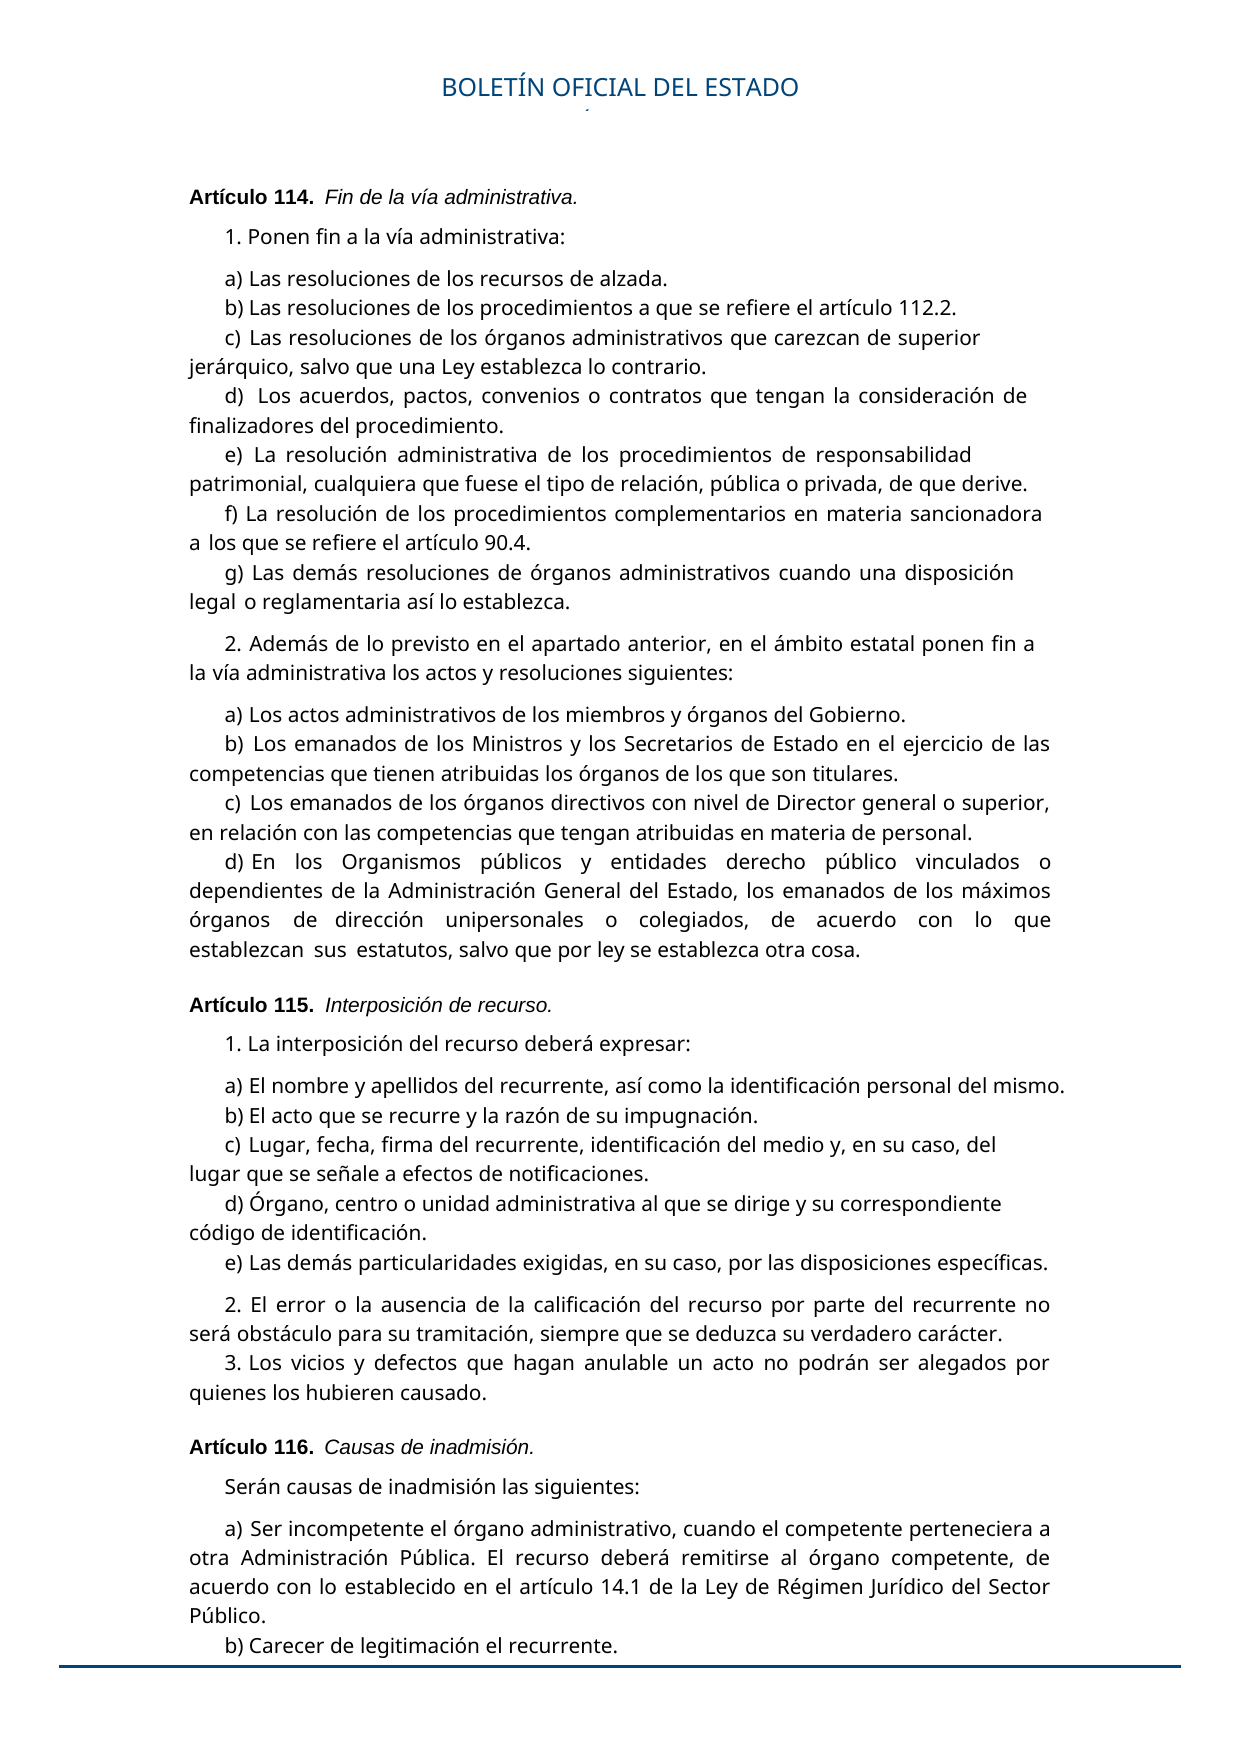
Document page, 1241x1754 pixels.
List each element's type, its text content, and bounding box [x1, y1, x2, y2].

list Las demás resoluciones de órganos administrativos cuando una disposición legal o reglamentaria así lo establezca. [189, 558, 1051, 615]
list Las demás particularidades exigidas, en su caso, por las disposiciones específicas. [224, 1248, 1184, 1276]
list Órgano, centro o unidad administrativa al que se dirige y su correspondiente código de identificación. [189, 1189, 1051, 1247]
list Además de lo previsto en el apartado anterior, en el ámbito estatal ponen fin a la vía administrativa los actos y resoluciones siguientes: [189, 629, 1051, 687]
list Ponen fin a la vía administrativa: [224, 222, 1184, 250]
text Serán causas de inadmisión las siguientes: [224, 1472, 1184, 1500]
list La resolución de los procedimientos complementarios en materia sancionadora a los que se refiere el artículo 90.4. [189, 499, 1051, 557]
list El nombre y apellidos del recurrente, así como la identificación personal del mismo. [224, 1071, 1184, 1100]
text Artículo 116. Causas de inadmisión. [189, 1435, 1184, 1459]
list Ser incompetente el órgano administrativo, cuando el competente perteneciera a otra Administración Pública. El recurso deberá remitirse al órgano competente, de acuerdo con lo establecido en el artículo 14.1 de la Ley de Régimen Jurídico del Sector Público. [189, 1514, 1051, 1630]
list El error o la ausencia de la calificación del recurso por parte del recurrente no será obstáculo para su tramitación, siempre que se deduzca su verdadero carácter. [189, 1290, 1051, 1347]
list Los acuerdos, pactos, convenios o contratos que tengan la consideración de finalizadores del procedimiento. [189, 382, 1051, 439]
text Artículo 115. Interposición de recurso. [189, 992, 1184, 1016]
list Las resoluciones de los órganos administrativos que carezcan de superior jerárquico, salvo que una Ley establezca lo contrario. [189, 323, 1051, 381]
list Los actos administrativos de los miembros y órganos del Gobierno. [224, 700, 1184, 728]
list La resolución administrativa de los procedimientos de responsabilidad patrimonial, cualquiera que fuese el tipo de relación, pública o privada, de que derive. [189, 440, 1051, 498]
list El acto que se recurre y la razón de su impugnación. [224, 1101, 1184, 1129]
list La interposición del recurso deberá expresar: [224, 1029, 1184, 1058]
list Lugar, fecha, firma del recurrente, identificación del medio y, en su caso, del lugar que se señale a efectos de notificaciones. [189, 1130, 1051, 1188]
list Las resoluciones de los procedimientos a que se refiere el artículo 112.2. [224, 293, 1184, 322]
list Los emanados de los Ministros y los Secretarios de Estado en el ejercicio de las competencias que tienen atribuidas los órganos de los que son titulares. [189, 729, 1051, 787]
list Los emanados de los órganos directivos con nivel de Director general o superior, en relación con las competencias que tengan atribuidas en materia de personal. [189, 788, 1051, 846]
list Los vicios y defectos que hagan anulable un acto no podrán ser alegados por quienes los hubieren causado. [189, 1348, 1051, 1406]
list Las resoluciones de los recursos de alzada. [224, 264, 1184, 292]
list Carecer de legitimación el recurrente. [224, 1631, 1184, 1659]
text Artículo 114. Fin de la vía administrativa. [189, 185, 1184, 209]
list En los Organismos públicos y entidades derecho público vinculados o dependientes de la Administración General del Estado, los emanados de los máximos órganos de dirección unipersonales o colegiados, de acuerdo con lo que establezcan sus estatutos, salvo que por ley se establezca otra cosa. [189, 847, 1051, 963]
